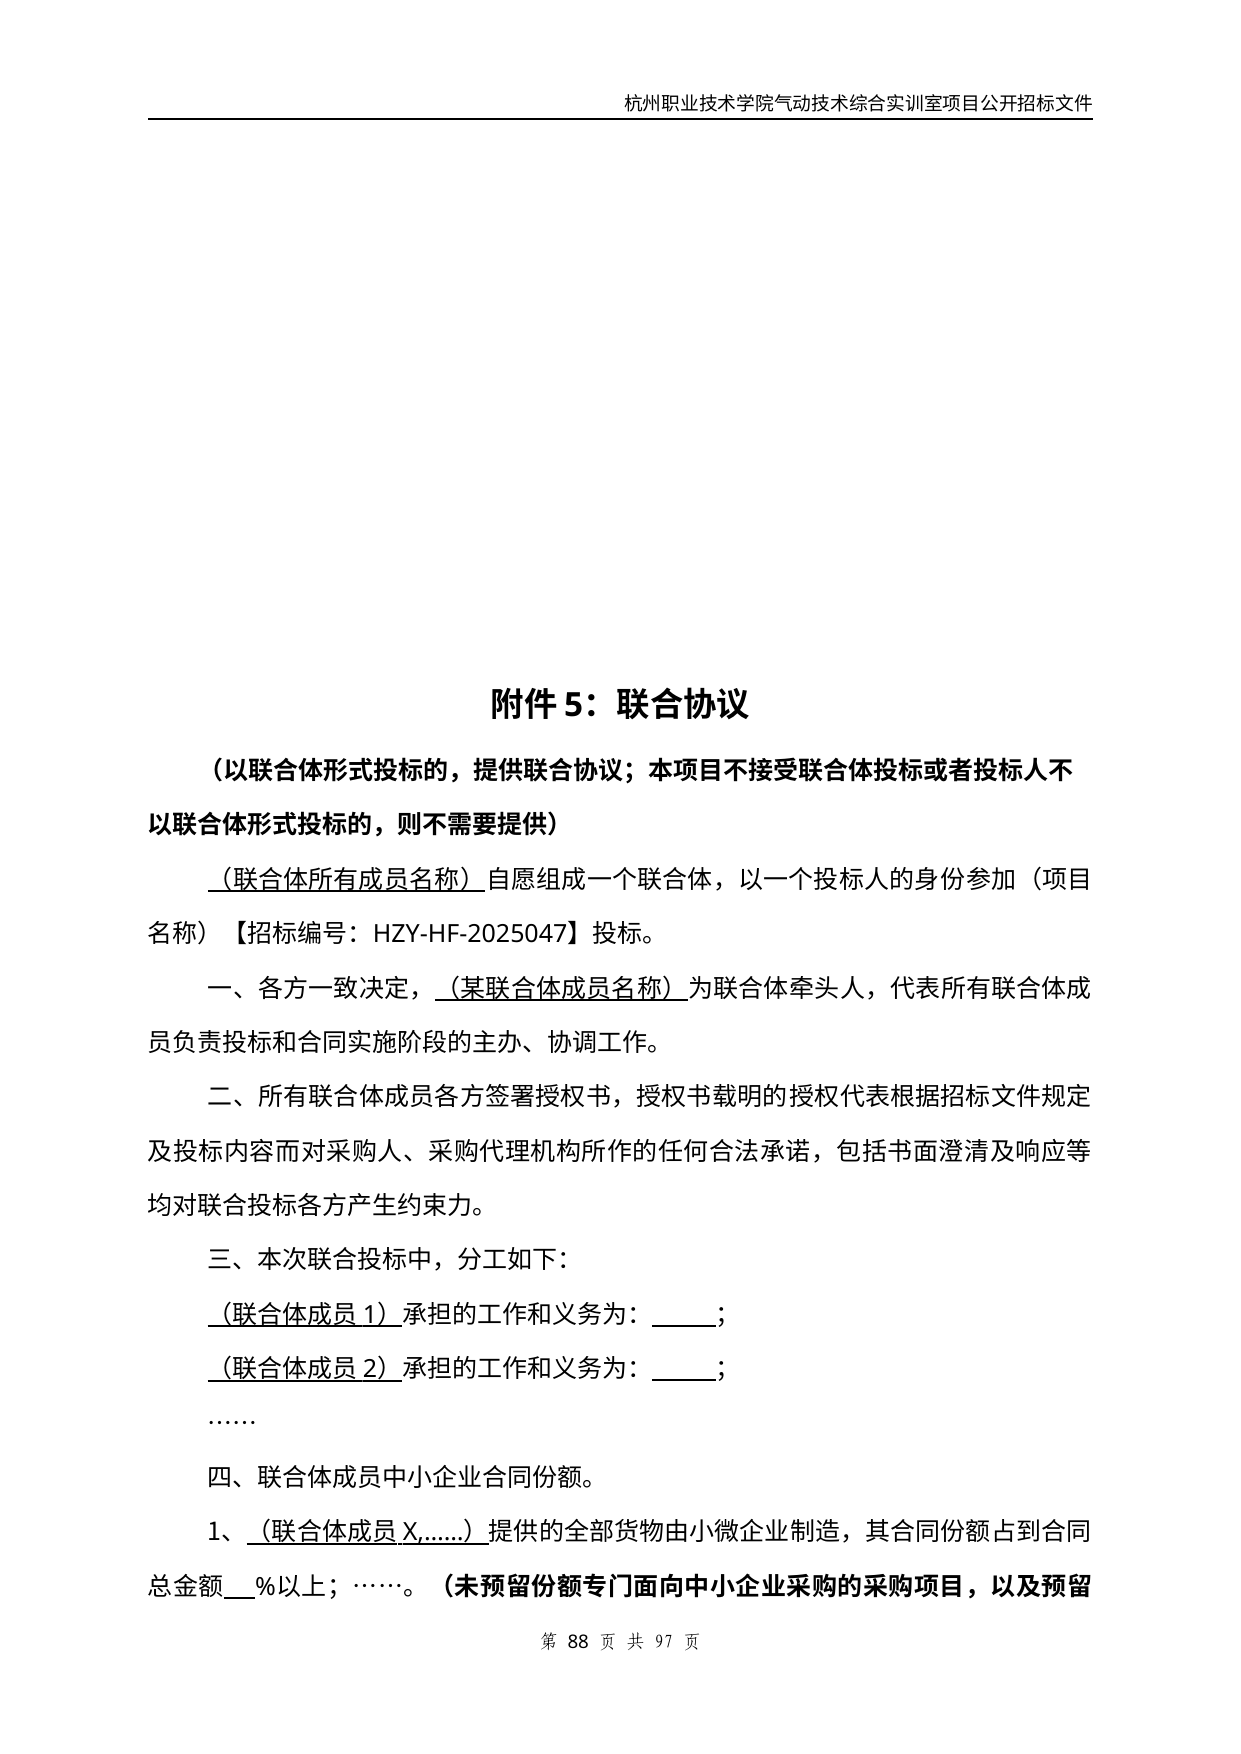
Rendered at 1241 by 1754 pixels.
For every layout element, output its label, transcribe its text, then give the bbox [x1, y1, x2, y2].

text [148, 1512, 1093, 1602]
text 附件5：联合协议 [148, 678, 1093, 726]
text 二、所有联合体成员各方签署授权书，授权书载明的授权代表根据招标文件规定及投标内容而对采购人、采购代理机构所作的任何合法承诺，包括书面澄清及响应等均对联合投标各方产生约束力。 [148, 1077, 1093, 1222]
text 四、联合体成员中小企业合同份额。 [148, 1457, 1093, 1494]
text （以联合体形式投标的，提供联合协议；本项目不接受联合体投标或者投标人不以联合体形式投标的，则不需要提供） [148, 751, 1093, 841]
text （联合体成员1）承担的工作和义务为： ； [148, 1294, 1093, 1331]
text 一、各方一致决定，（某联合体成员名称）为联合体牵头人，代表所有联合体成员负责投标和合同实施阶段的主办、协调工作。 [148, 968, 1093, 1059]
text …… [148, 1403, 1093, 1439]
text 三、本次联合投标中，分工如下： [148, 1240, 1093, 1276]
text （联合体成员2）承担的工作和义务为： ； [148, 1349, 1093, 1385]
text （联合体所有成员名称）自愿组成一个联合体，以一个投标人的身份参加（项目名称）【招标编号：HZY-HF-2025047】投标。 [148, 859, 1093, 950]
